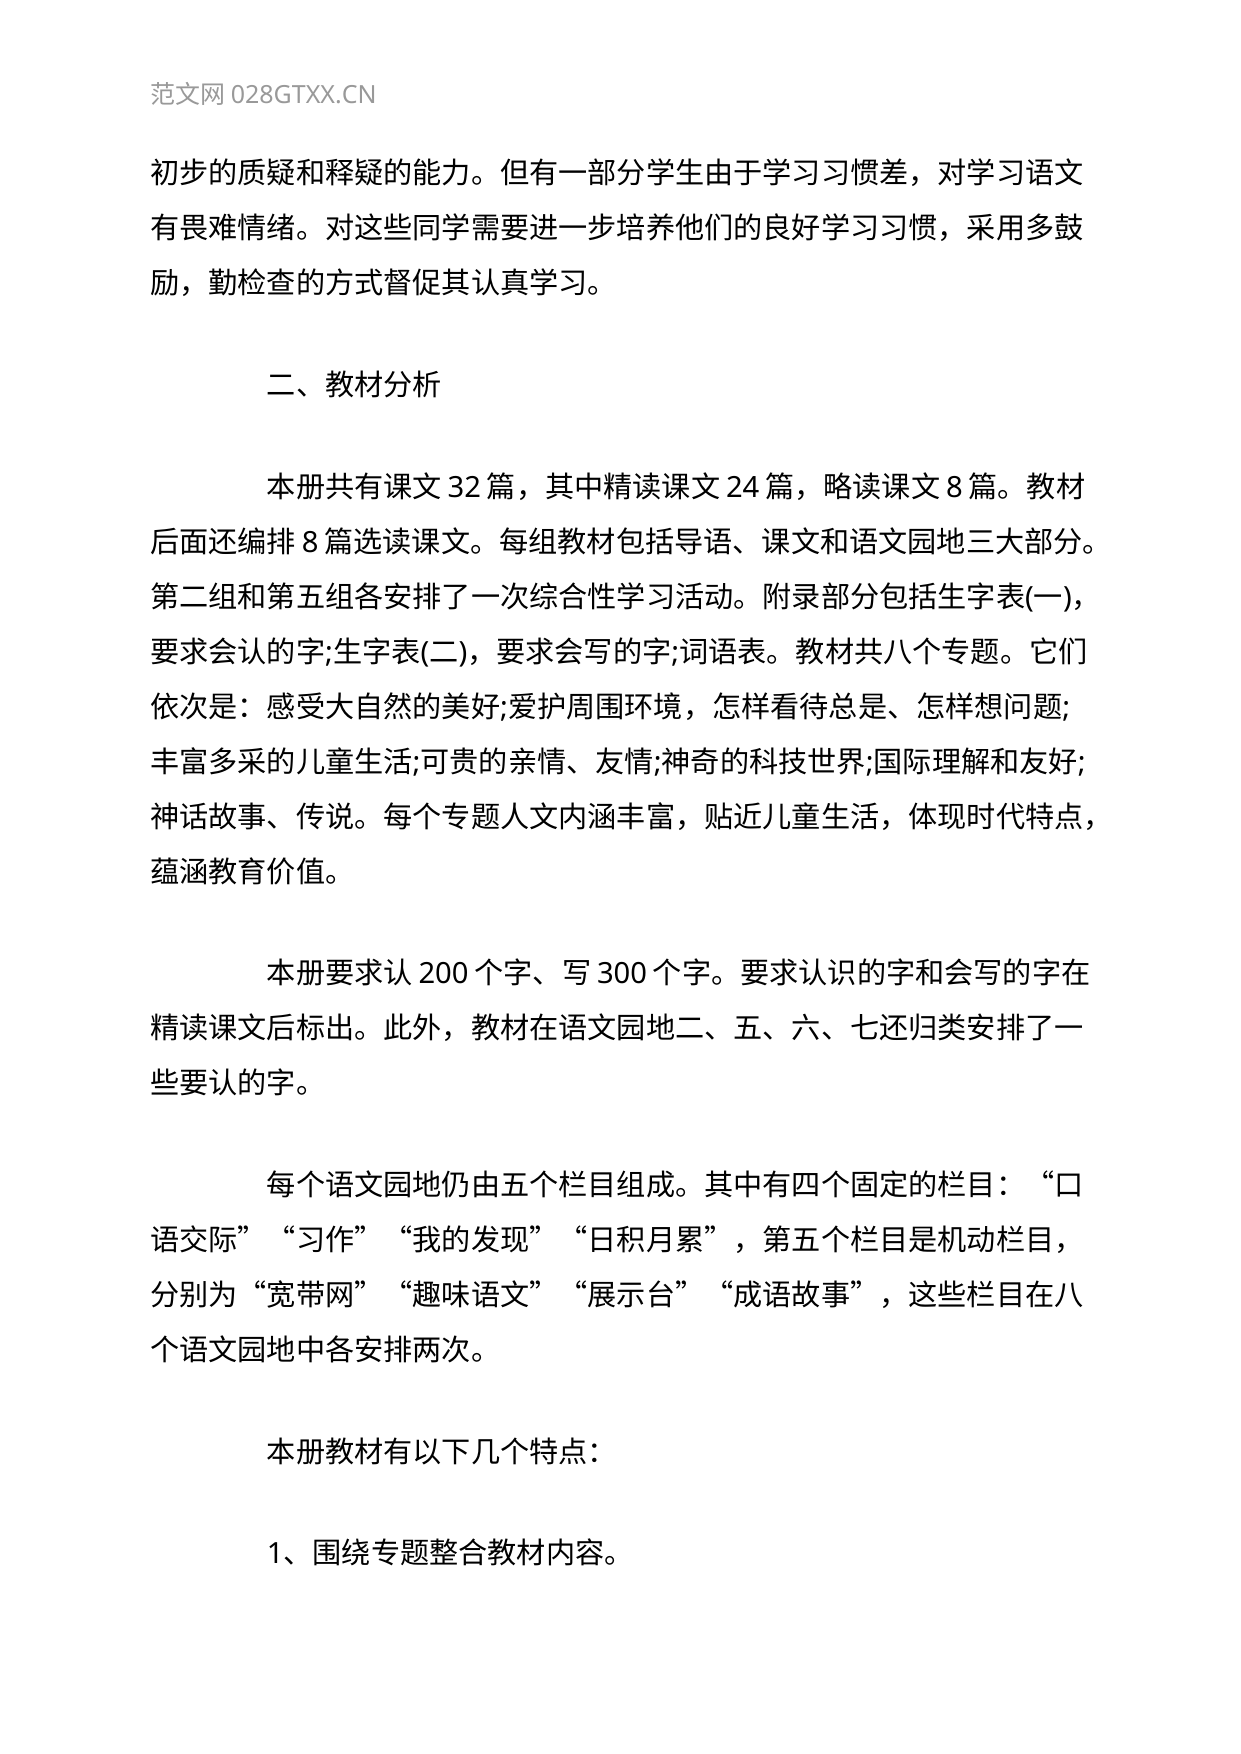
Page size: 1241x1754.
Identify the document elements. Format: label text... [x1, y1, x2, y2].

text 1、围绕专题整合教材内容。 [150, 1530, 1090, 1572]
text 本册共有课文32篇，其中精读课文24篇，略读课文8篇。教材后面还编排8篇选读课文。每组教材包括导语、课文和语文园地三大部分。第二组和第五组各安排了一次综合性学习活动。附录部分包括生字表(一)，要求会认的字;生字表(二)，要求会写的字;词语表。教材共八个专题。它们依次是：感受大自然的美好;爱护周围环境，怎样看待总是、怎样想问题;丰富多采的儿童生活;可贵的亲情、友情;神奇的科技世界;国际理解和友好;神话故事、传说。每个专题人文内涵丰富，贴近儿童生活，体现时代特点，蕴涵教育价值。 [150, 463, 1090, 891]
text 每个语文园地仍由五个栏目组成。其中有四个固定的栏目：“口语交际”“习作”“我的发现”“日积月累”，第五个栏目是机动栏目，分别为“宽带网”“趣味语文”“展示台”“成语故事”，这些栏目在八个语文园地中各安排两次。 [150, 1162, 1090, 1369]
text 本册要求认200个字、写300个字。要求认识的字和会写的字在精读课文后标出。此外，教材在语文园地二、五、六、七还归类安排了一些要认的字。 [150, 950, 1090, 1102]
text 二、教材分析 [150, 362, 1090, 404]
text 本册教材有以下几个特点： [150, 1428, 1090, 1470]
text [150, 150, 1090, 302]
